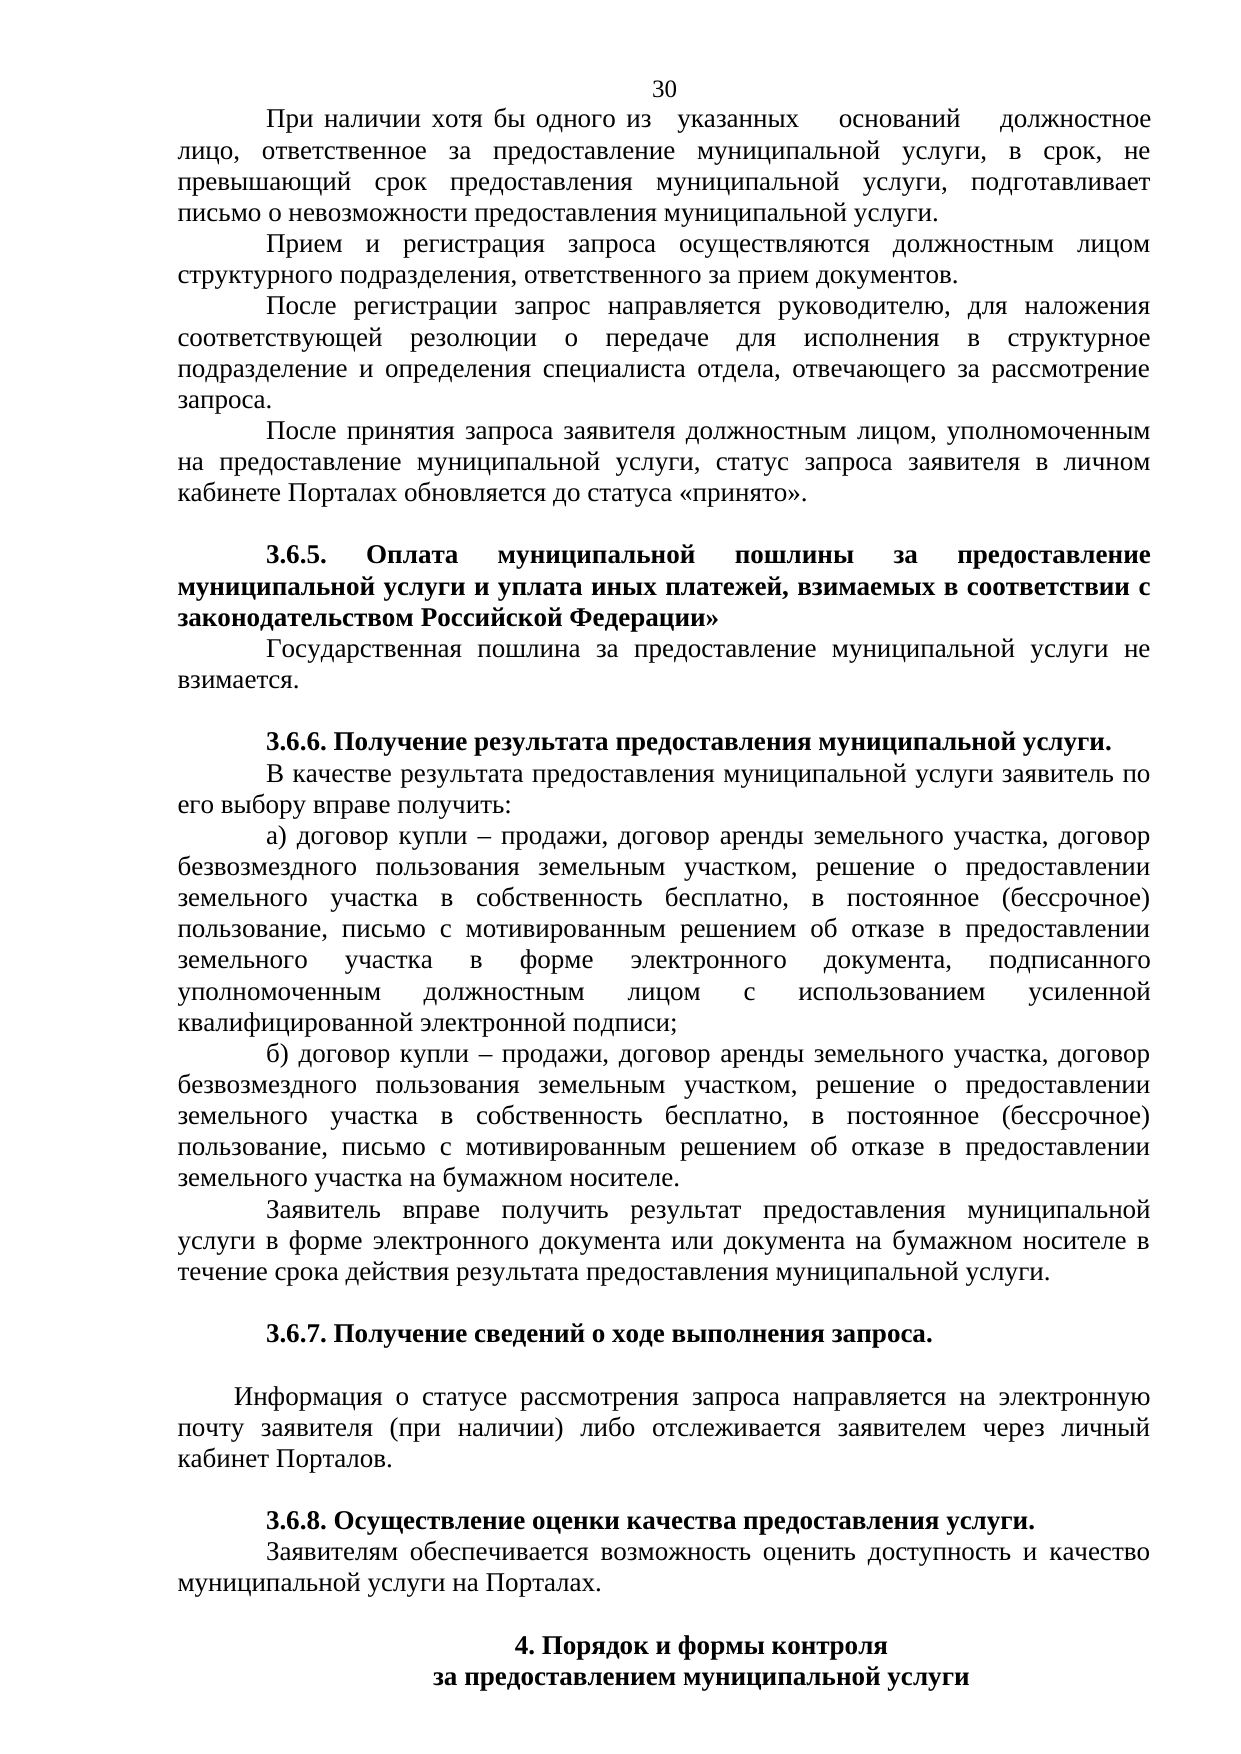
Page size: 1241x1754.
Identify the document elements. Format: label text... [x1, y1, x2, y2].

text После регистрации запрос направляется руководителю, для наложения соответствующей резолюции о передаче для исполнения в структурное подразделение и определения специалиста отдела, отвечающего за рассмотрение запроса. [177, 289, 1152, 414]
text Прием и регистрация запроса осуществляются должностным лицом структурного подразделения, ответственного за прием документов. [177, 227, 1152, 289]
text Информация о статусе рассмотрения запроса направляется на электронную почту заявителя (при наличии) либо отслеживается заявителем через личный кабинет Порталов. [177, 1379, 1152, 1473]
text Заявителям обеспечивается возможность оценить доступность и качество муниципальной услуги на Порталах. [177, 1535, 1152, 1598]
text 3.6.7. Получение сведений о ходе выполнения запроса. [177, 1317, 1152, 1348]
text 3.6.8. Осуществление оценки качества предоставления услуги. [177, 1504, 1152, 1535]
text б) договор купли – продажи, договор аренды земельного участка, договор безвозмездного пользования земельным участком, решение о предоставлении земельного участка в собственность бесплатно, в постоянное (бессрочное) пользование, письмо с мотивированным решением об отказе в предоставлении земельного участка на бумажном носителе. [177, 1037, 1152, 1193]
text 4. Порядок и формы контроля [177, 1629, 1152, 1660]
text В качестве результата предоставления муниципальной услуги заявитель по его выбору вправе получить: [177, 757, 1152, 819]
text 3.6.6. Получение результата предоставления муниципальной услуги. [177, 726, 1152, 757]
text 3.6.5. Оплата муниципальной пошлины за предоставление муниципальной услуги и уплата иных платежей, взимаемых в соответствии с законодательством Российской Федерации» [177, 539, 1152, 632]
text После принятия запроса заявителя должностным лицом, уполномоченным на предоставление муниципальной услуги, статус запроса заявителя в личном кабинете Порталах обновляется до статуса «принято». [177, 414, 1152, 507]
text а) договор купли – продажи, договор аренды земельного участка, договор безвозмездного пользования земельным участком, решение о предоставлении земельного участка в собственность бесплатно, в постоянное (бессрочное) пользование, письмо с мотивированным решением об отказе в предоставлении земельного участка в форме электронного документа, подписанного уполномоченным должностным лицом с использованием усиленной квалифицированной электронной подписи; [177, 819, 1152, 1037]
text Заявитель вправе получить результат предоставления муниципальной услуги в форме электронного документа или документа на бумажном носителе в течение срока действия результата предоставления муниципальной услуги. [177, 1193, 1152, 1286]
text При наличии хотя бы одного из указанных оснований должностное лицо, ответственное за предоставление муниципальной услуги, в срок, не превышающий срок предоставления муниципальной услуги, подготавливает письмо о невозможности предоставления муниципальной услуги. [177, 103, 1152, 227]
text за предоставлением муниципальной услуги [177, 1660, 1152, 1691]
text Государственная пошлина за предоставление муниципальной услуги не взимается. [177, 632, 1152, 694]
